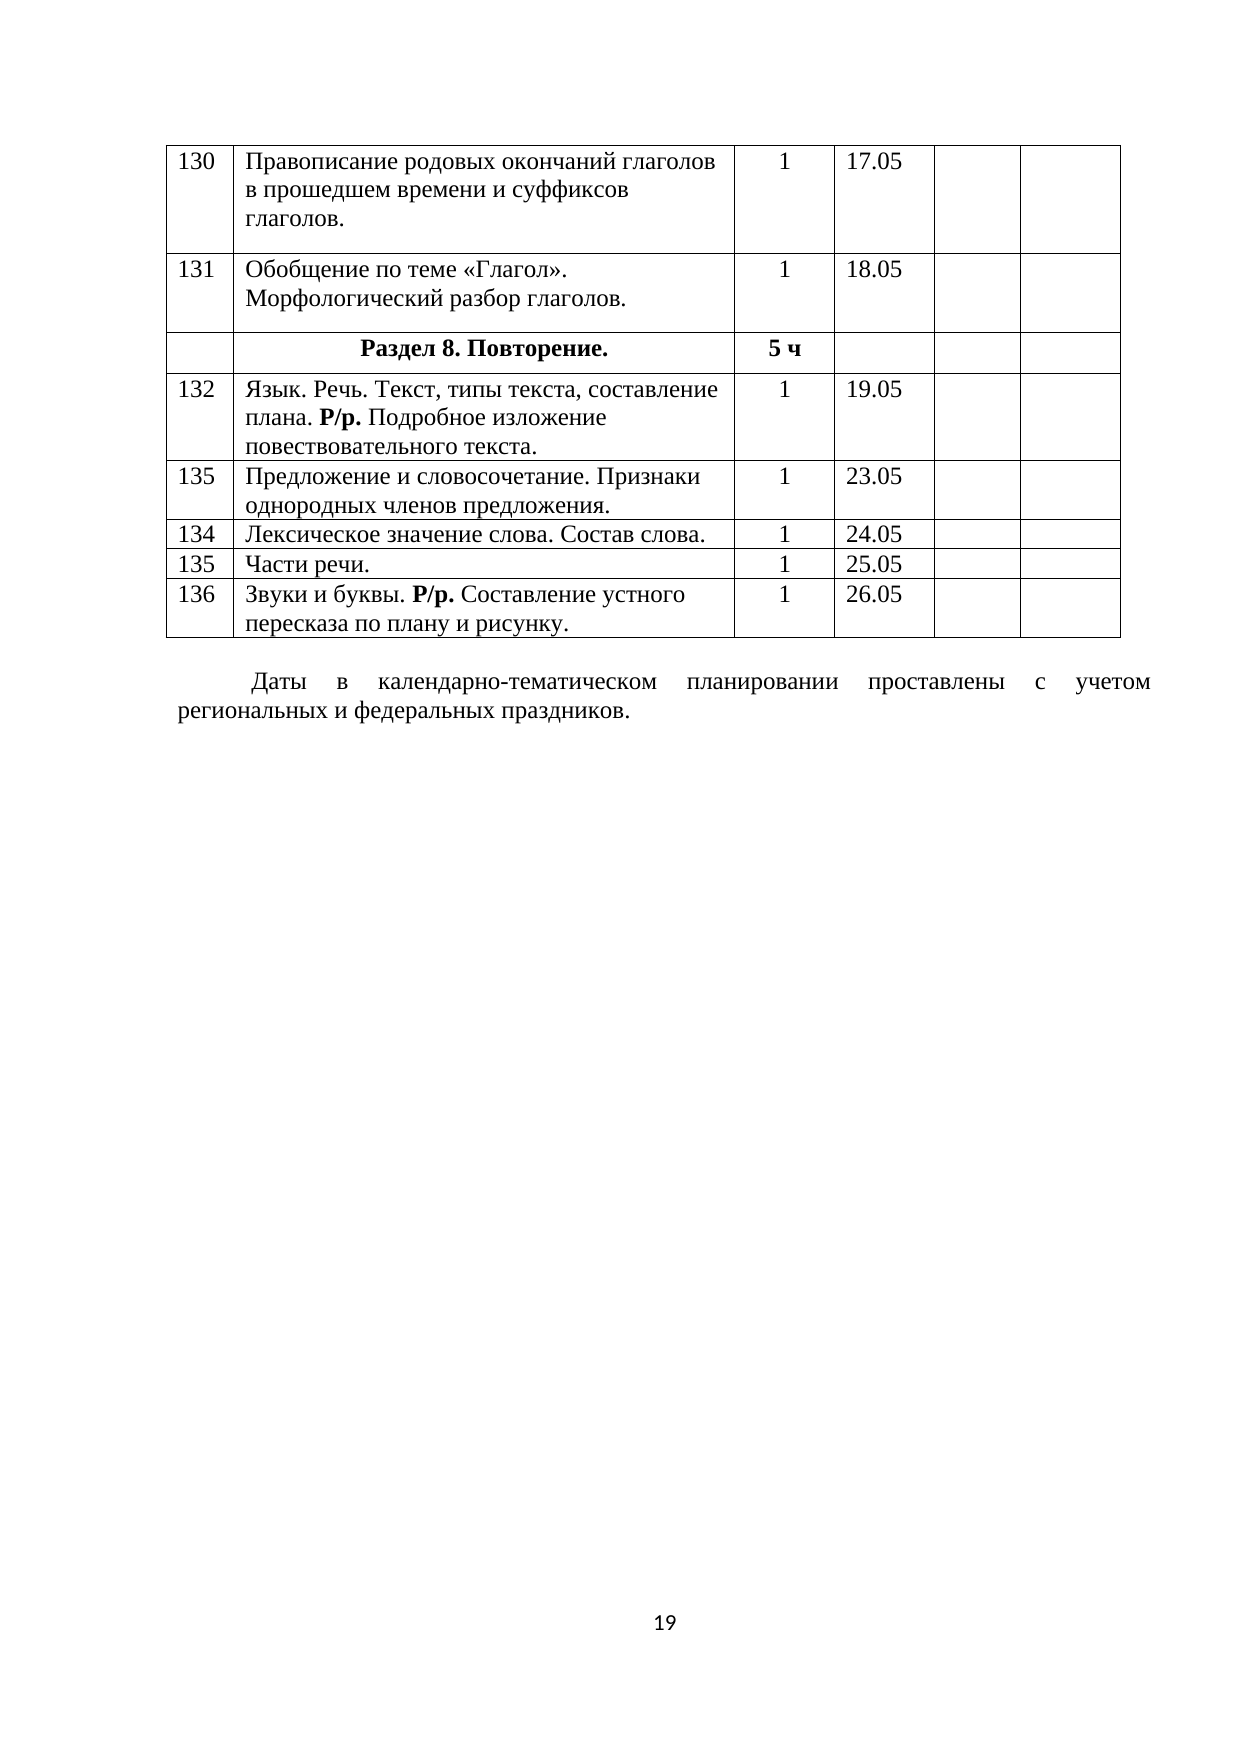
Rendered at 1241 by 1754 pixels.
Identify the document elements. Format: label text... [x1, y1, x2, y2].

table_cell 24.05 [835, 520, 934, 548]
text Даты в календарно-тематическом планировании проставлены с учетом региональных и федеральных праздников. [177, 666, 1152, 724]
table_cell [935, 461, 1020, 518]
table_cell Язык. Речь. Текст, типы текста, составление плана. Р/р. Подробное изложение повествовательного текста. [234, 374, 734, 460]
table_cell 136 [167, 579, 233, 637]
table_cell 1 [735, 461, 834, 518]
table_cell 1 [735, 549, 834, 578]
table_cell Предложение и словосочетание. Признаки однородных членов предложения. [234, 461, 734, 518]
table_cell [1021, 549, 1120, 578]
table_cell [935, 146, 1020, 253]
table_cell [935, 254, 1020, 332]
table_cell [935, 549, 1020, 578]
table_cell 130 [167, 146, 233, 253]
table_cell Части речи. [234, 549, 734, 578]
table_cell 18.05 [835, 254, 934, 332]
table_cell 5 ч [735, 333, 834, 373]
table_cell 134 [167, 520, 233, 548]
table_cell 25.05 [835, 549, 934, 578]
table_cell 23.05 [835, 461, 934, 518]
table_cell [1021, 333, 1120, 373]
table_cell [167, 333, 233, 373]
table_cell 1 [735, 579, 834, 637]
table_cell 17.05 [835, 146, 934, 253]
table_cell Лексическое значение слова. Состав слова. [234, 520, 734, 548]
table_cell 135 [167, 549, 233, 578]
table_cell [935, 579, 1020, 637]
table_cell 135 [167, 461, 233, 518]
table_cell [1021, 579, 1120, 637]
table_cell Раздел 8. Повторение. [234, 333, 734, 373]
table_cell Обобщение по теме «Глагол». Морфологический разбор глаголов. [234, 254, 734, 332]
table_cell [935, 374, 1020, 460]
table_cell [1021, 374, 1120, 460]
table_cell 19.05 [835, 374, 934, 460]
table_cell [835, 333, 934, 373]
table_cell 1 [735, 520, 834, 548]
table_cell 132 [167, 374, 233, 460]
table_cell [935, 333, 1020, 373]
table_cell [935, 520, 1020, 548]
table_cell [1021, 520, 1120, 548]
table_cell 1 [735, 146, 834, 253]
table_cell 1 [735, 254, 834, 332]
table_cell 26.05 [835, 579, 934, 637]
table_cell [1021, 254, 1120, 332]
table_cell Звуки и буквы. Р/р. Составление устного пересказа по плану и рисунку. [234, 579, 734, 637]
table_cell [1021, 146, 1120, 253]
table_cell 131 [167, 254, 233, 332]
table_cell [1021, 461, 1120, 518]
table_cell 1 [735, 374, 834, 460]
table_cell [234, 146, 734, 253]
